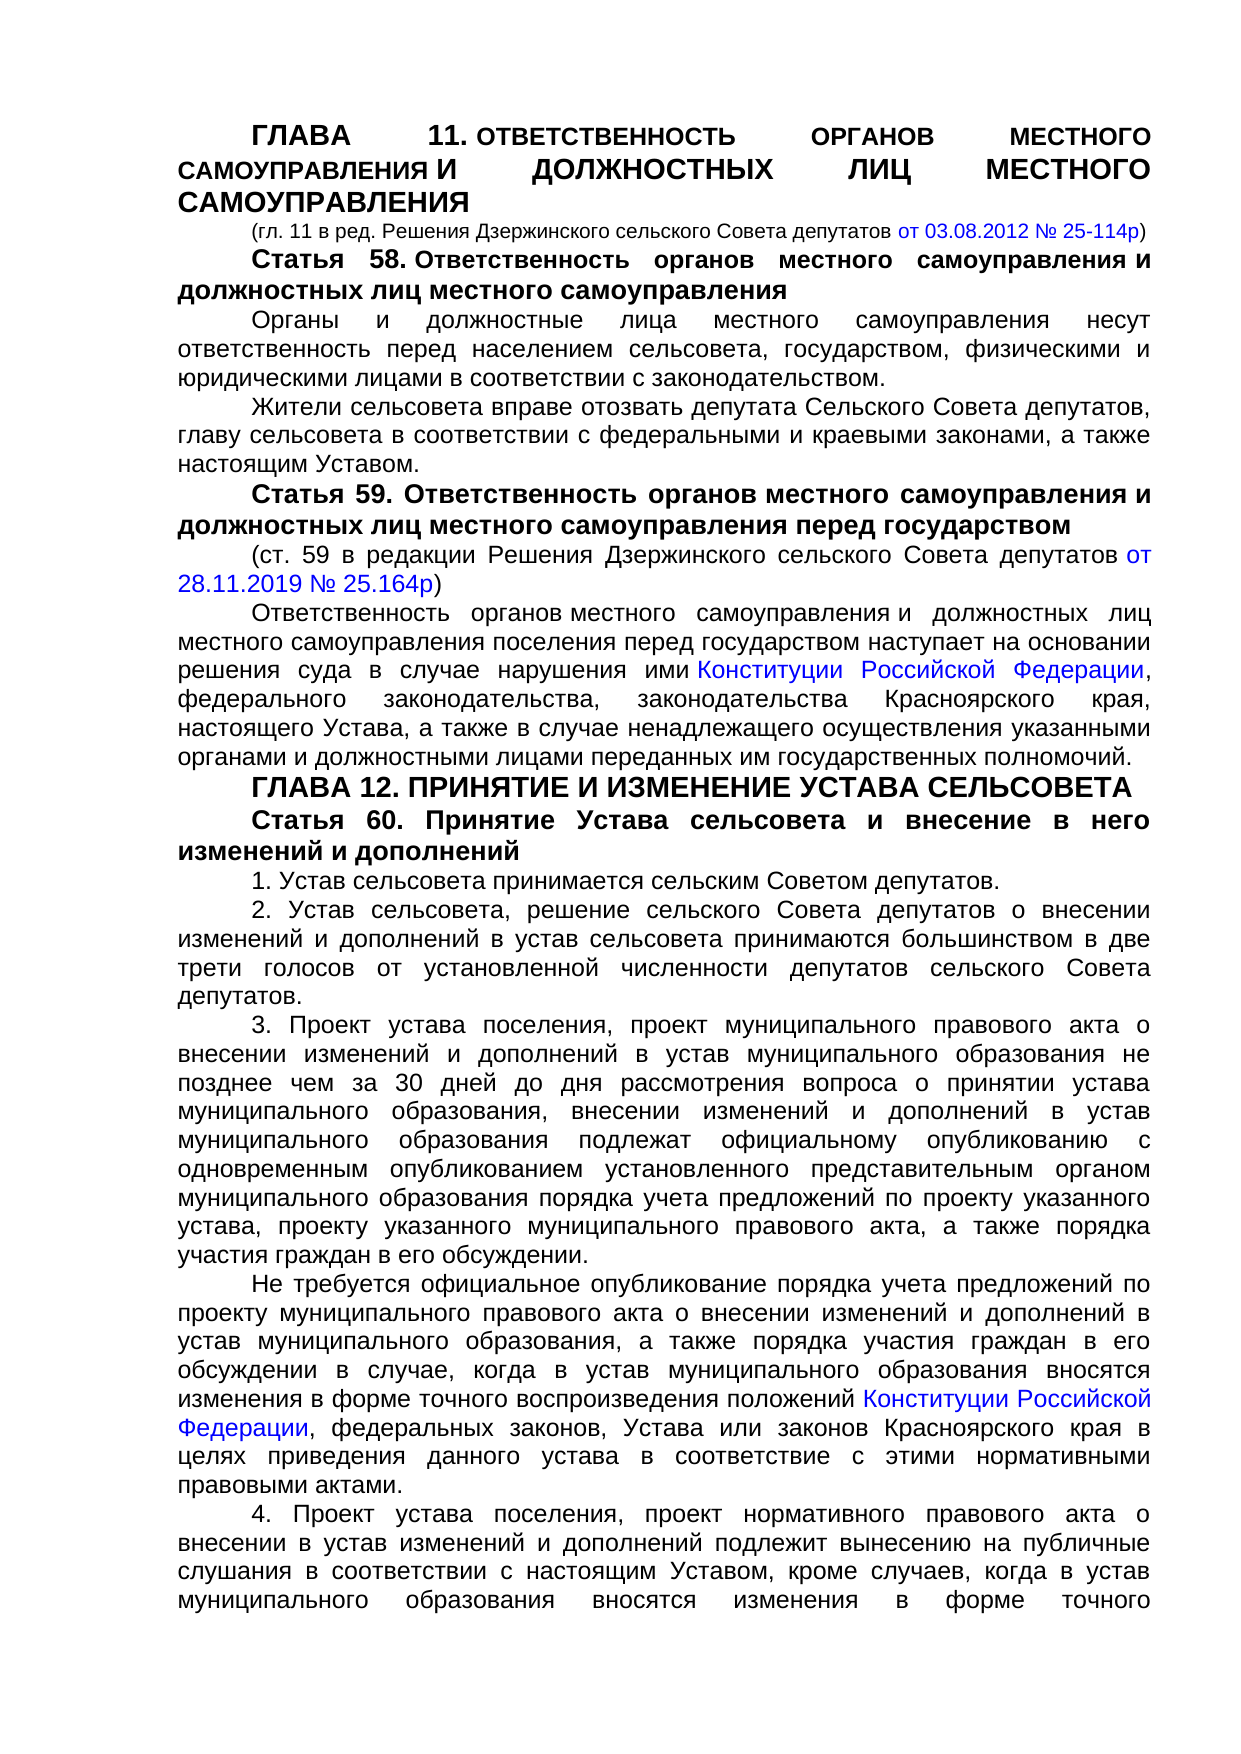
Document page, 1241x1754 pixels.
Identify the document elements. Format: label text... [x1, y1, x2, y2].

text Органы и должностные лица местного самоуправления несут ответственность перед населением сельсовета, государством, физическими и юридическими лицами в соответствии с законодательством. [177, 305, 1152, 391]
text 3. Проект устава поселения, проект муниципального правового акта о внесении изменений и дополнений в устав муниципального образования не позднее чем за 30 дней до дня рассмотрения вопроса о принятии устава муниципального образования, внесении изменений и дополнений в устав муниципального образования подлежат официальному опубликованию с одновременным опубликованием установленного представительным органом муниципального образования порядка учета предложений по проекту указанного устава, проекту указанного муниципального правового акта, а также порядка участия граждан в его обсуждении. [177, 1010, 1152, 1269]
text (гл. 11 в ред. Решения Дзержинского сельского Совета депутатов от 03.08.2012 № 25-114р) [177, 219, 1152, 243]
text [177, 1499, 1152, 1614]
text Статья 58. Ответственность органов местного самоуправления и должностных лиц местного самоуправления [177, 243, 1152, 305]
text Не требуется официальное опубликование порядка учета предложений по проекту муниципального правового акта о внесении изменений и дополнений в устав муниципального образования, а также порядка участия граждан в его обсуждении в случае, когда в устав муниципального образования вносятся изменения в форме точного воспроизведения положений Конституции Российской Федерации, федеральных законов, Устава или законов Красноярского края в целях приведения данного устава в соответствие с этими нормативными правовыми актами. [177, 1269, 1152, 1499]
text (ст. 59 в редакции Решения Дзержинского сельского Совета депутатов от 28.11.2019 № 25.164р) [177, 540, 1152, 598]
text ГЛАВА 12. ПРИНЯТИЕ И ИЗМЕНЕНИЕ УСТАВА СЕЛЬСОВЕТА [177, 770, 1152, 804]
text 1. Устав сельсовета принимается сельским Советом депутатов. [177, 866, 1152, 895]
text Статья 60. Принятие Устава сельсовета и внесение в него изменений и дополнений [177, 804, 1152, 866]
text Статья 59. Ответственность органов местного самоуправления и должностных лиц местного самоуправления перед государством [177, 478, 1152, 540]
text Жители сельсовета вправе отозвать депутата Сельского Совета депутатов, главу сельсовета в соответствии с федеральными и краевыми законами, а также настоящим Уставом. [177, 391, 1152, 478]
text 2. Устав сельсовета, решение сельского Совета депутатов о внесении изменений и дополнений в устав сельсовета принимаются большинством в две трети голосов от установленной численности депутатов сельского Совета депутатов. [177, 895, 1152, 1010]
text Ответственность органов местного самоуправления и должностных лиц местного самоуправления поселения перед государством наступает на основании решения суда в случае нарушения ими Конституции Российской Федерации, федерального законодательства, законодательства Красноярского края, настоящего Устава, а также в случае ненадлежащего осуществления указанными органами и должностными лицами переданных им государственных полномочий. [177, 598, 1152, 770]
text ГЛАВА 11. ОТВЕТСТВЕННОСТЬ ОРГАНОВ МЕСТНОГО САМОУПРАВЛЕНИЯ И ДОЛЖНОСТНЫХ ЛИЦ МЕСТНОГО САМОУПРАВЛЕНИЯ [177, 118, 1152, 219]
